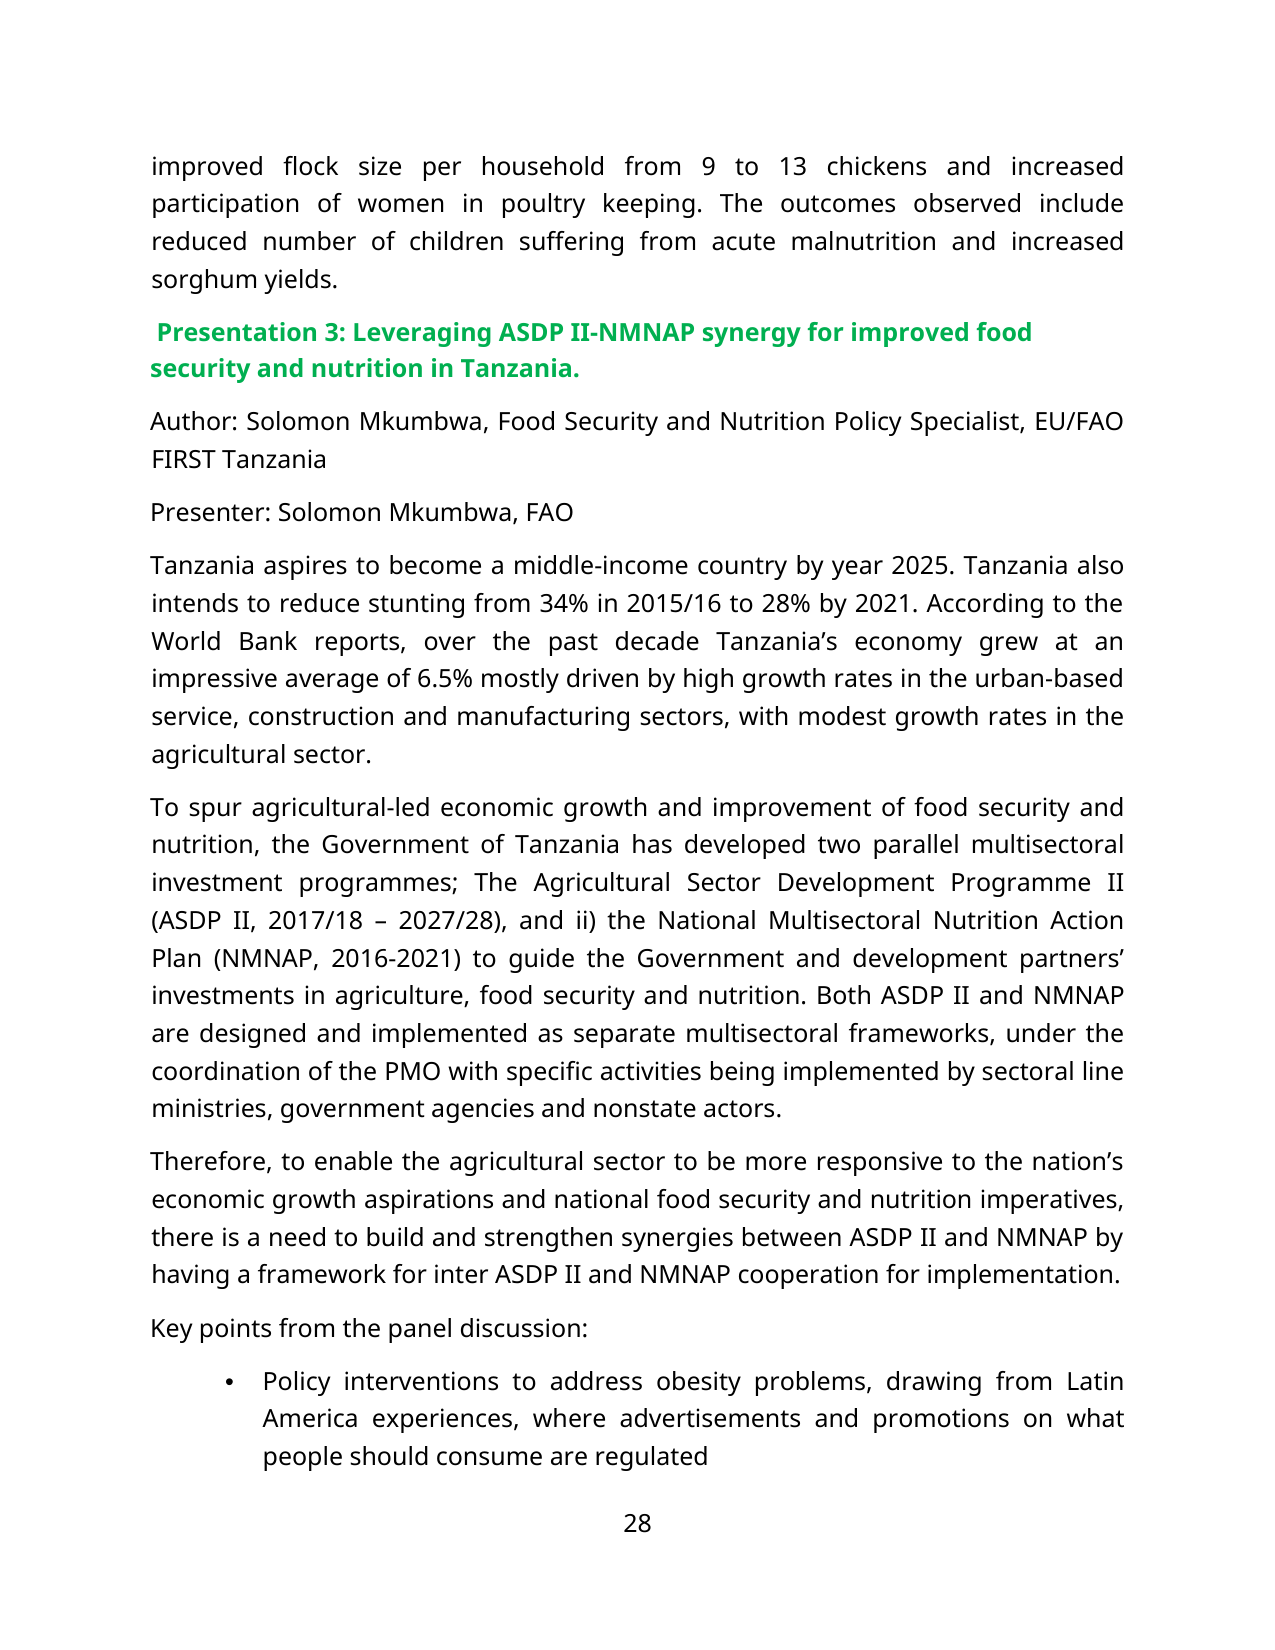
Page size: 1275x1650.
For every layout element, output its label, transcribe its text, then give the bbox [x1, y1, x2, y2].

text Therefore, to enable the agricultural sector to be more responsive to the nation’s economic growth aspirations and national food security and nutrition imperatives, there is a need to build and strengthen synergies between ASDP II and NMNAP by having a framework for inter ASDP II and NMNAP cooperation for implementation. [150, 1144, 1125, 1291]
list Policy interventions to address obesity problems, drawing from Latin America experiences, where advertisements and promotions on what people should consume are regulated [225, 1363, 1125, 1473]
text Key points from the panel discussion: [150, 1310, 1125, 1344]
text Author: Solomon Mkumbwa, Food Security and Nutrition Policy Specialist, EU/FAO FIRST Tanzania [150, 404, 1125, 476]
text Presenter: Solomon Mkumbwa, FAO [150, 495, 1125, 529]
text Presentation 3: Leveraging ASDP II-NMNAP synergy for improved food security and nutrition in Tanzania. [150, 314, 1125, 385]
text Tanzania aspires to become a middle-income country by year 2025. Tanzania also intends to reduce stunting from 34% in 2015/16 to 28% by 2021. According to the World Bank reports, over the past decade Tanzania’s economy grew at an impressive average of 6.5% mostly driven by high growth rates in the urban-based service, construction and manufacturing sectors, with modest growth rates in the agricultural sector. [150, 548, 1125, 770]
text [150, 148, 1125, 295]
text To spur agricultural-led economic growth and improvement of food security and nutrition, the Government of Tanzania has developed two parallel multisectoral investment programmes; The Agricultural Sector Development Programme II (ASDP II, 2017/18 – 2027/28), and ii) the National Multisectoral Nutrition Action Plan (NMNAP, 2016-2021) to guide the Government and development partners’ investments in agriculture, food security and nutrition. Both ASDP II and NMNAP are designed and implemented as separate multisectoral frameworks, under the coordination of the PMO with specific activities being implemented by sectoral line ministries, government agencies and nonstate actors. [150, 789, 1125, 1125]
